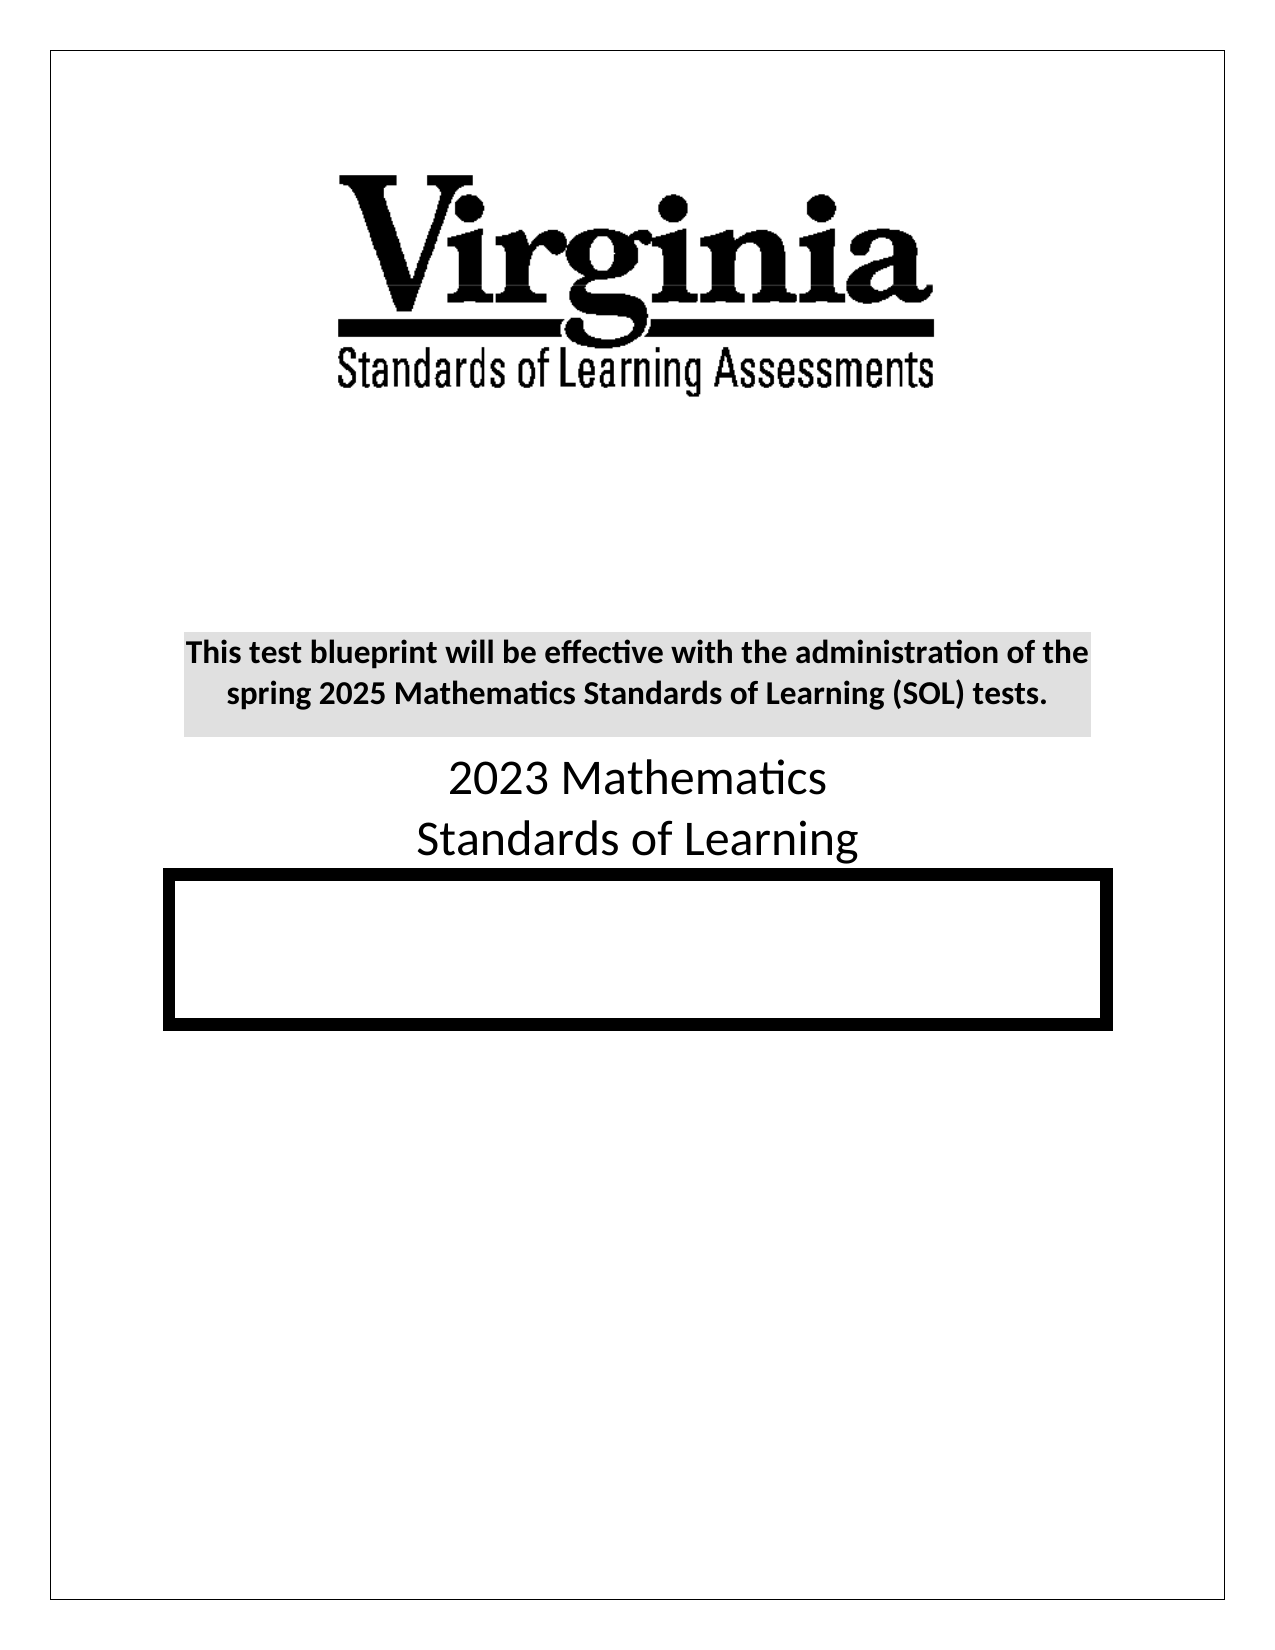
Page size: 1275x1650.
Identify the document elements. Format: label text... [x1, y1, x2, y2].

subtitle Test Blueprint Grade 6 Mathematics 2023 Mathematics Standards of Learning [150, 624, 1125, 1031]
